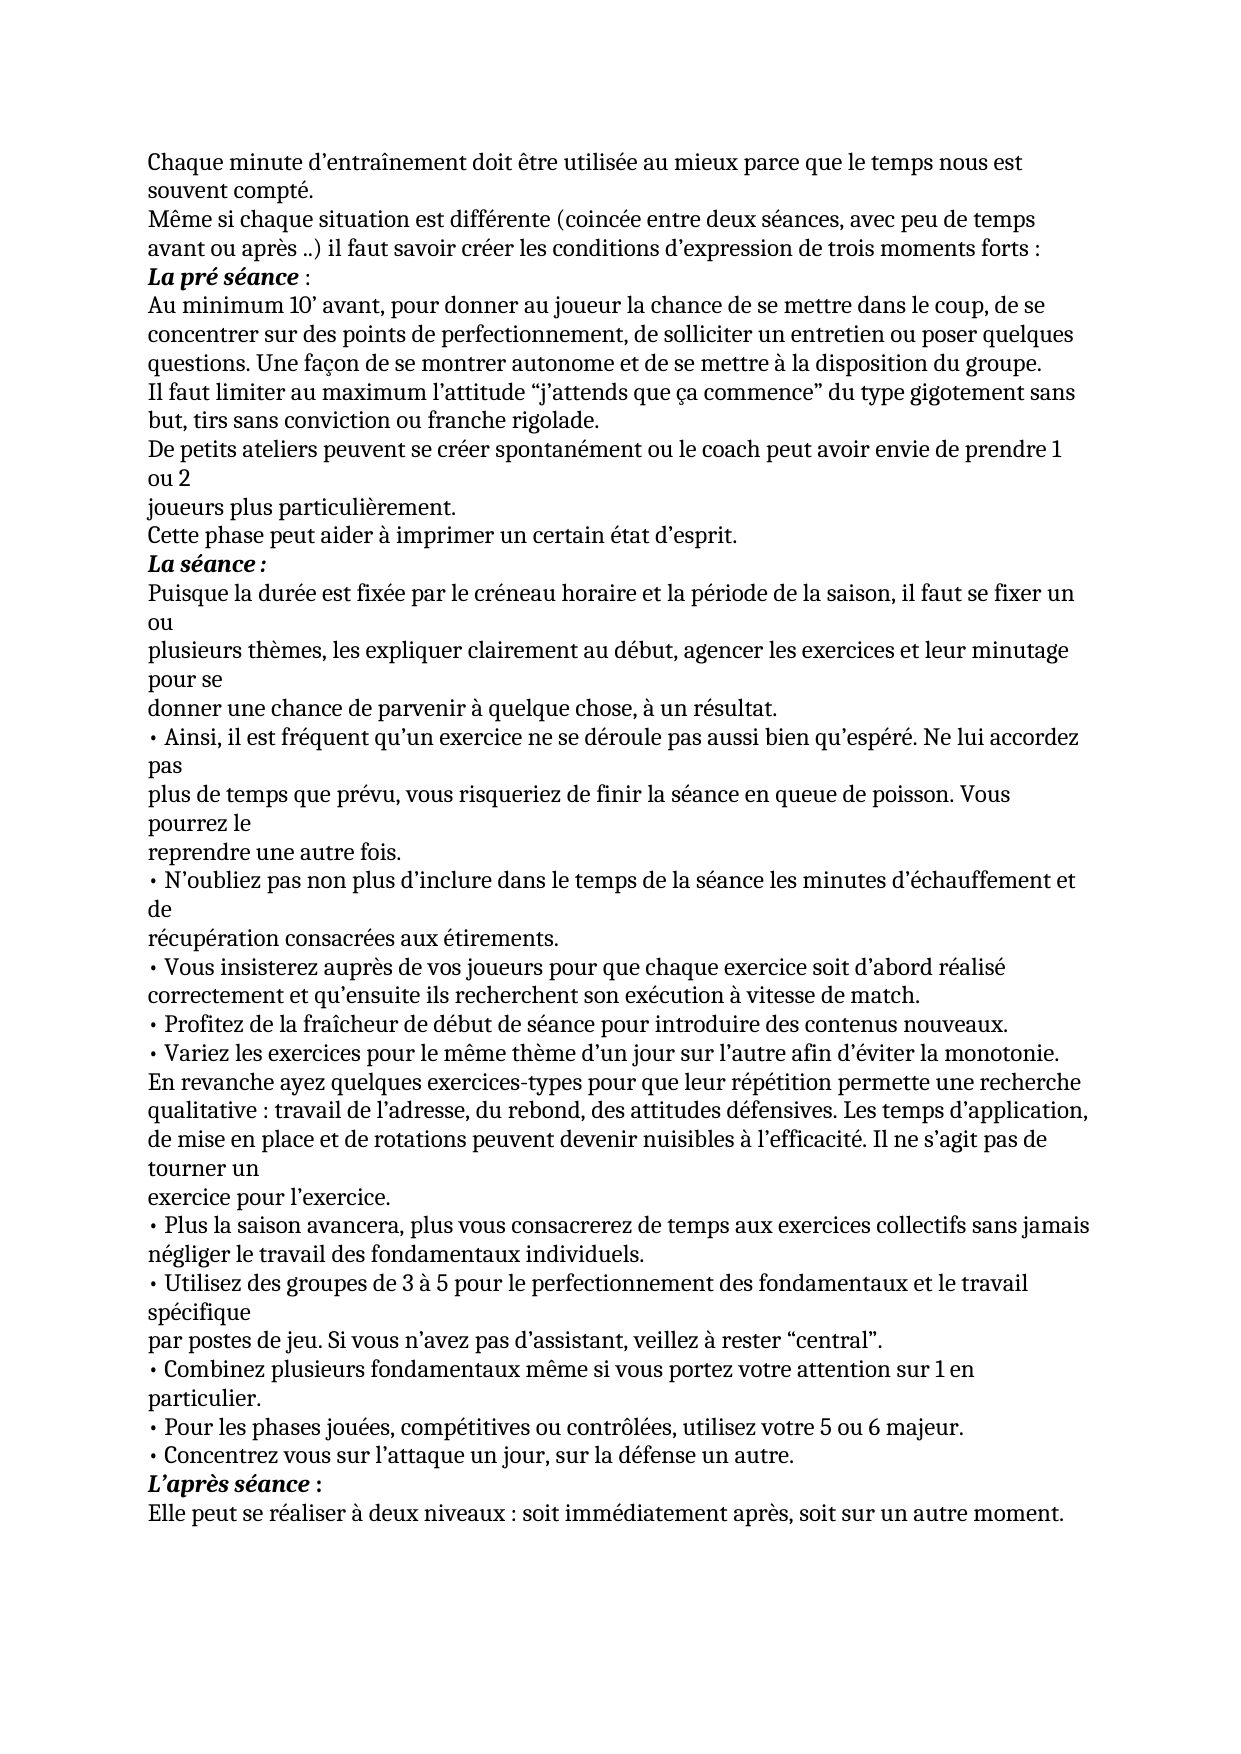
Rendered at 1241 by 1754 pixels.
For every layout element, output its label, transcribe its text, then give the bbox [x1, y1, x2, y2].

text donner une chance de parvenir à quelque chose, à un résultat. [148, 694, 1093, 723]
text qualitative : travail de l’adresse, du rebond, des attitudes défensives. Les temps d’application, de mise en place et de rotations peuvent devenir nuisibles à l’efficacité. Il ne s’agit pas de tourner un [148, 1096, 1093, 1183]
text • Concentrez vous sur l’attaque un jour, sur la défense un autre. [148, 1441, 1093, 1470]
text • Pour les phases jouées, compétitives ou contrôlées, utilisez votre 5 ou 6 majeur. [148, 1413, 1093, 1441]
text récupération consacrées aux étirements. [148, 924, 1093, 953]
text Cette phase peut aider à imprimer un certain état d’esprit. [148, 521, 1093, 550]
text Puisque la durée est fixée par le créneau horaire et la période de la saison, il faut se fixer un ou [148, 579, 1093, 636]
text plusieurs thèmes, les expliquer clairement au début, agencer les exercices et leur minutage pour se [148, 636, 1093, 694]
text En revanche ayez quelques exercices-types pour que leur répétition permette une recherche [148, 1068, 1093, 1096]
text • Utilisez des groupes de 3 à 5 pour le perfectionnement des fondamentaux et le travail spécifique [148, 1269, 1093, 1326]
text plus de temps que prévu, vous risqueriez de finir la séance en queue de poisson. Vous pourrez le [148, 780, 1093, 838]
text L’après séance : [148, 1470, 1093, 1499]
text Il faut limiter au maximum l’attitude “j’attends que ça commence” du type gigotement sans but, tirs sans conviction ou franche rigolade. [148, 378, 1093, 435]
text Au minimum 10’ avant, pour donner au joueur la chance de se mettre dans le coup, de se concentrer sur des points de perfectionnement, de solliciter un entretien ou poser quelques questions. Une façon de se montrer autonome et de se mettre à la disposition du groupe. [148, 291, 1093, 378]
text Chaque minute d’entraînement doit être utilisée au mieux parce que le temps nous est souvent compté. [148, 148, 1093, 205]
text Même si chaque situation est différente (coincée entre deux séances, avec peu de temps avant ou après ..) il faut savoir créer les conditions d’expression de trois moments forts : [148, 205, 1093, 263]
text joueurs plus particulièrement. [148, 493, 1093, 521]
text Elle peut se réaliser à deux niveaux : soit immédiatement après, soit sur un autre moment. [148, 1499, 1093, 1528]
text • Variez les exercices pour le même thème d’un jour sur l’autre afin d’éviter la monotonie. [148, 1039, 1093, 1068]
text • Vous insisterez auprès de vos joueurs pour que chaque exercice soit d’abord réalisé [148, 953, 1093, 981]
text • Profitez de la fraîcheur de début de séance pour introduire des contenus nouveaux. [148, 1010, 1093, 1039]
text correctement et qu’ensuite ils recherchent son exécution à vitesse de match. [148, 981, 1093, 1010]
text • Combinez plusieurs fondamentaux même si vous portez votre attention sur 1 en particulier. [148, 1355, 1093, 1413]
text • Ainsi, il est fréquent qu’un exercice ne se déroule pas aussi bien qu’espéré. Ne lui accordez pas [148, 723, 1093, 780]
text • Plus la saison avancera, plus vous consacrerez de temps aux exercices collectifs sans jamais [148, 1211, 1093, 1240]
text • N’oubliez pas non plus d’inclure dans le temps de la séance les minutes d’échauffement et de [148, 866, 1093, 924]
text négliger le travail des fondamentaux individuels. [148, 1240, 1093, 1269]
text exercice pour l’exercice. [148, 1183, 1093, 1211]
text La séance : [148, 550, 1093, 579]
text De petits ateliers peuvent se créer spontanément ou le coach peut avoir envie de prendre 1 ou 2 [148, 435, 1093, 493]
text par postes de jeu. Si vous n’avez pas d’assistant, veillez à rester “central”. [148, 1326, 1093, 1355]
text reprendre une autre fois. [148, 838, 1093, 866]
text La pré séance : [148, 263, 1093, 291]
